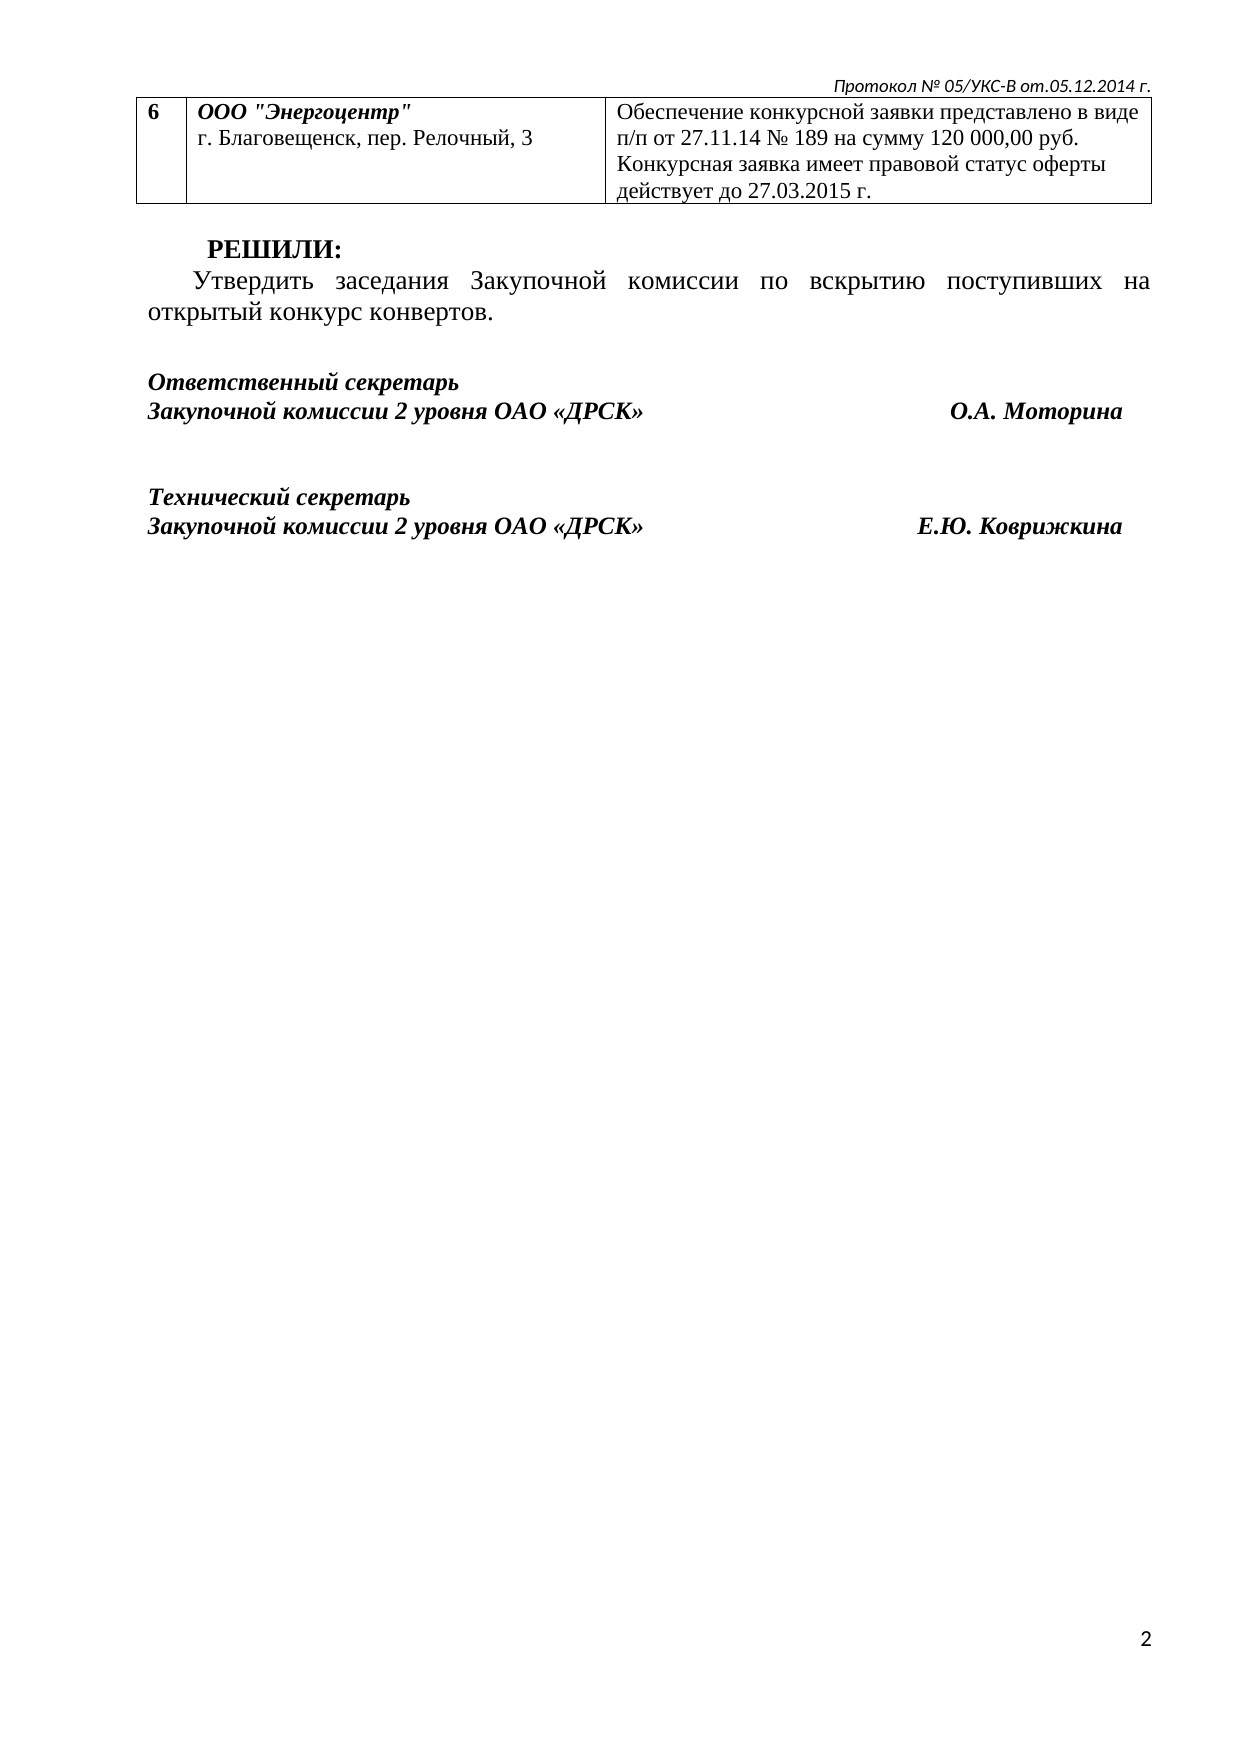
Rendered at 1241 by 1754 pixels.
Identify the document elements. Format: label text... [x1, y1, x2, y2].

text Закупочной комиссии 2 уровня ОАО «ДРСК» Е.Ю. Коврижкина [148, 511, 1152, 539]
text Технический секретарь [148, 482, 1152, 511]
text Утвердить заседания Закупочной комиссии по вскрытию поступивших на открытый конкурс конвертов. [148, 264, 1152, 326]
table_cell 6 [137, 98, 186, 203]
table_cell ООО "Энергоцентр" г. Благовещенск, пер. Релочный, 3 [187, 98, 605, 203]
text РЕШИЛИ: [207, 233, 1152, 264]
text Закупочной комиссии 2 уровня ОАО «ДРСК» О.А. Моторина [148, 396, 1152, 424]
text Ответственный секретарь [148, 367, 1152, 396]
table_cell Обеспечение конкурсной заявки представлено в виде п/п от 27.11.14 № 189 на сумму 120 000,00 руб. Конкурсная заявка имеет правовой статус оферты действует до 27.03.2015 г. [606, 98, 1151, 203]
